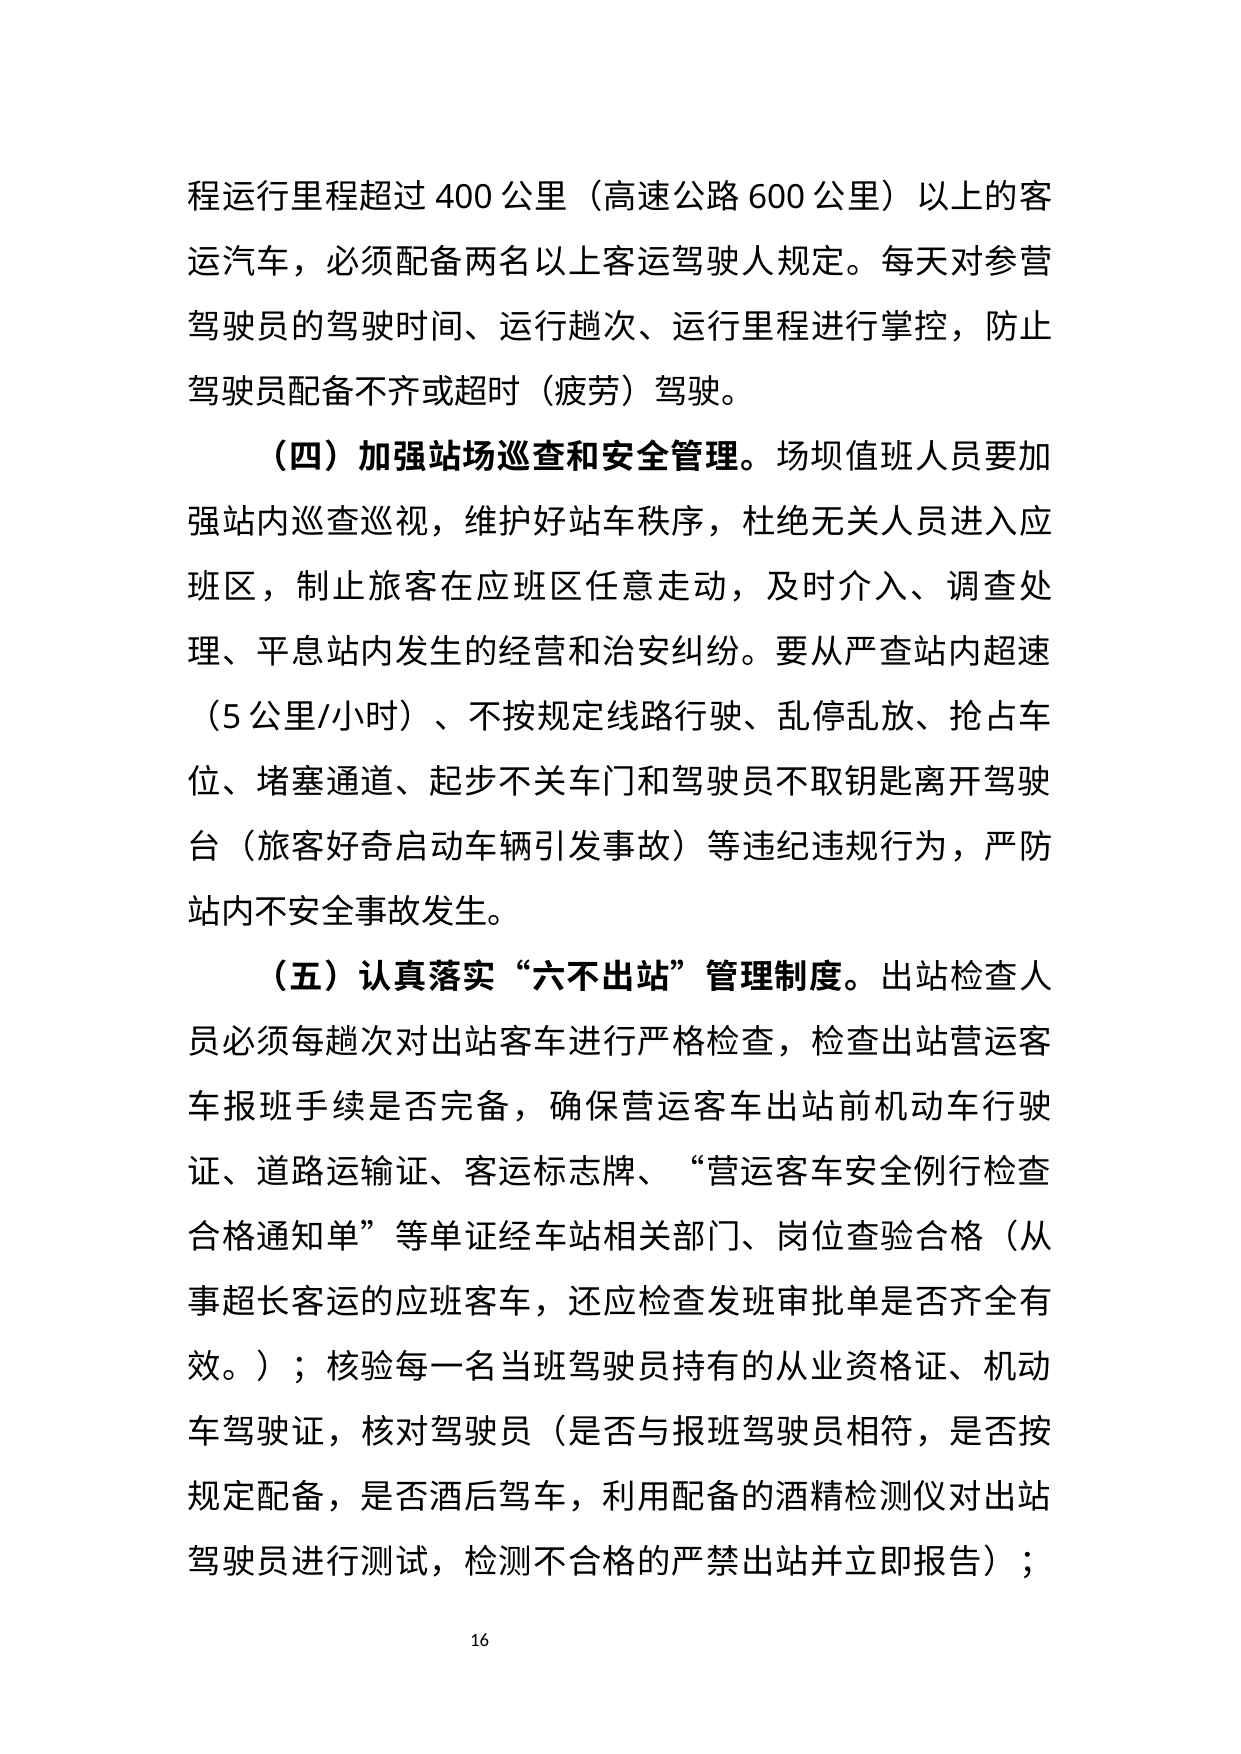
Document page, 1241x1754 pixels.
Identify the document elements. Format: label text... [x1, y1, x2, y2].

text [187, 162, 1053, 422]
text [187, 942, 1053, 1592]
list （四）加强站场巡查和安全管理。场坝值班人员要加强站内巡查巡视，维护好站车秩序，杜绝无关人员进入应班区，制止旅客在应班区任意走动，及时介入、调查处理、平息站内发生的经营和治安纠纷。要从严查站内超速（5公里/小时）、不按规定线路行驶、乱停乱放、抢占车位、堵塞通道、起步不关车门和驾驶员不取钥匙离开驾驶台（旅客好奇启动车辆引发事故）等违纪违规行为，严防站内不安全事故发生。 [187, 422, 1053, 942]
